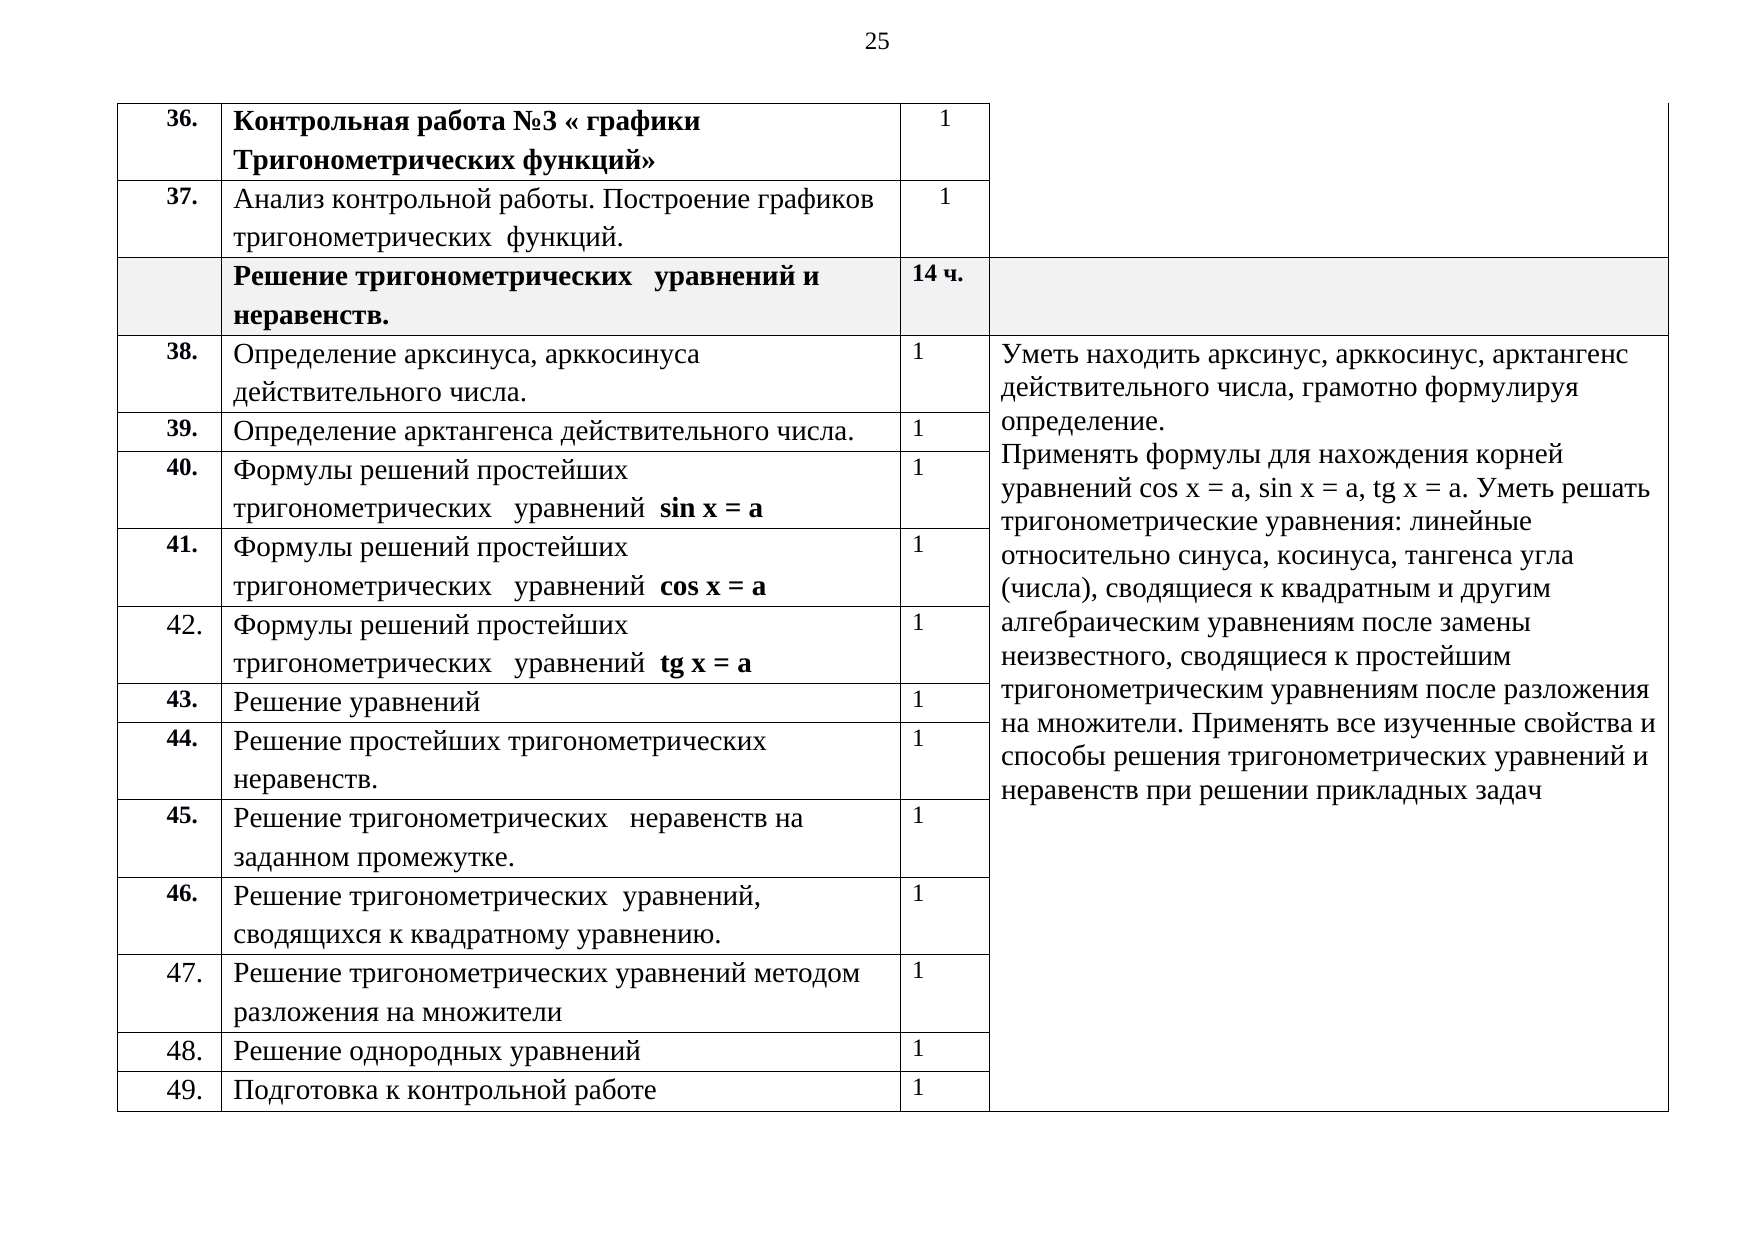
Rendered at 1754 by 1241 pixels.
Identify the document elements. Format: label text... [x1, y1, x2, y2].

table_cell Решение тригонометрических неравенств на заданном промежутке. [222, 800, 900, 877]
table_cell 1 [901, 104, 989, 180]
table_cell Решение тригонометрических уравнений и неравенств. [222, 258, 900, 335]
table_cell 1 [901, 1072, 989, 1111]
table_cell 1 [901, 684, 989, 722]
table_cell Решение тригонометрических уравнений методом разложения на множители [222, 955, 900, 1032]
table_cell Решение однородных уравнений [222, 1033, 900, 1071]
table_cell [118, 1072, 221, 1111]
table_cell 1 [901, 1033, 989, 1071]
table_cell Определение арктангенса действительного числа. [222, 413, 900, 451]
table_cell Формулы решений простейших тригонометрических уравнений tg x = а [222, 607, 900, 683]
table_cell 1 [901, 413, 989, 451]
table_cell [118, 413, 221, 451]
table_cell 1 [901, 181, 989, 257]
table_cell Решение тригонометрических уравнений, сводящихся к квадратному уравнению. [222, 878, 900, 954]
table_cell Контрольная работа №3 « графики Тригонометрических функций» [222, 104, 900, 180]
table_cell [118, 336, 221, 412]
table_cell 1 [901, 878, 989, 954]
table_cell [990, 258, 1668, 335]
table_cell [118, 955, 221, 1032]
table_cell 1 [901, 800, 989, 877]
table_cell [118, 104, 221, 180]
table_cell [118, 607, 221, 683]
table_cell Уметь находить арксинус, арккосинус, арктангенс действительного числа, грамотно формулируя определение. Применять формулы для нахождения корней уравнений cos х = а, sin x = a, tg х = а. Уметь решать тригонометрические уравнения: линейные относительно синуса, косинуса, тангенса угла (числа), сводящиеся к квадратным и другим алгебраическим уравнениям после замены неизвестного, сводящиеся к простейшим тригонометрическим уравнениям после разложения на множители. Применять все изученные свойства и способы решения тригонометрических уравнений и неравенств при решении прикладных задач [990, 336, 1668, 1111]
table_cell 1 [901, 607, 989, 683]
table_cell [118, 181, 221, 213]
table_cell Подготовка к контрольной работе [222, 1072, 900, 1111]
table_cell [118, 878, 221, 954]
table_cell [118, 723, 221, 799]
table_cell 1 [901, 529, 989, 606]
table_cell Решение уравнений [222, 684, 900, 722]
table_cell [118, 800, 221, 877]
table_cell 1 [901, 955, 989, 1032]
table_cell Решение простейших тригонометрических неравенств. [222, 723, 900, 799]
table_cell [118, 529, 221, 606]
table_cell [118, 258, 221, 335]
table_cell 1 [901, 336, 989, 412]
table_cell Определение арксинуса, арккосинуса действительного числа. [222, 336, 900, 412]
table_cell [118, 213, 221, 257]
table_cell 1 [901, 452, 989, 528]
table_cell 14 ч. [901, 258, 989, 335]
table_cell 1 [901, 723, 989, 799]
table_cell [118, 1033, 221, 1071]
table_cell Анализ контрольной работы. Построение графиков тригонометрических функций. [222, 181, 900, 257]
table_cell [118, 452, 221, 528]
table_cell Формулы решений простейших тригонометрических уравнений cos x = а [222, 529, 900, 606]
table_cell Формулы решений простейших тригонометрических уравнений sin x = а [222, 452, 900, 528]
table_cell [118, 684, 221, 722]
